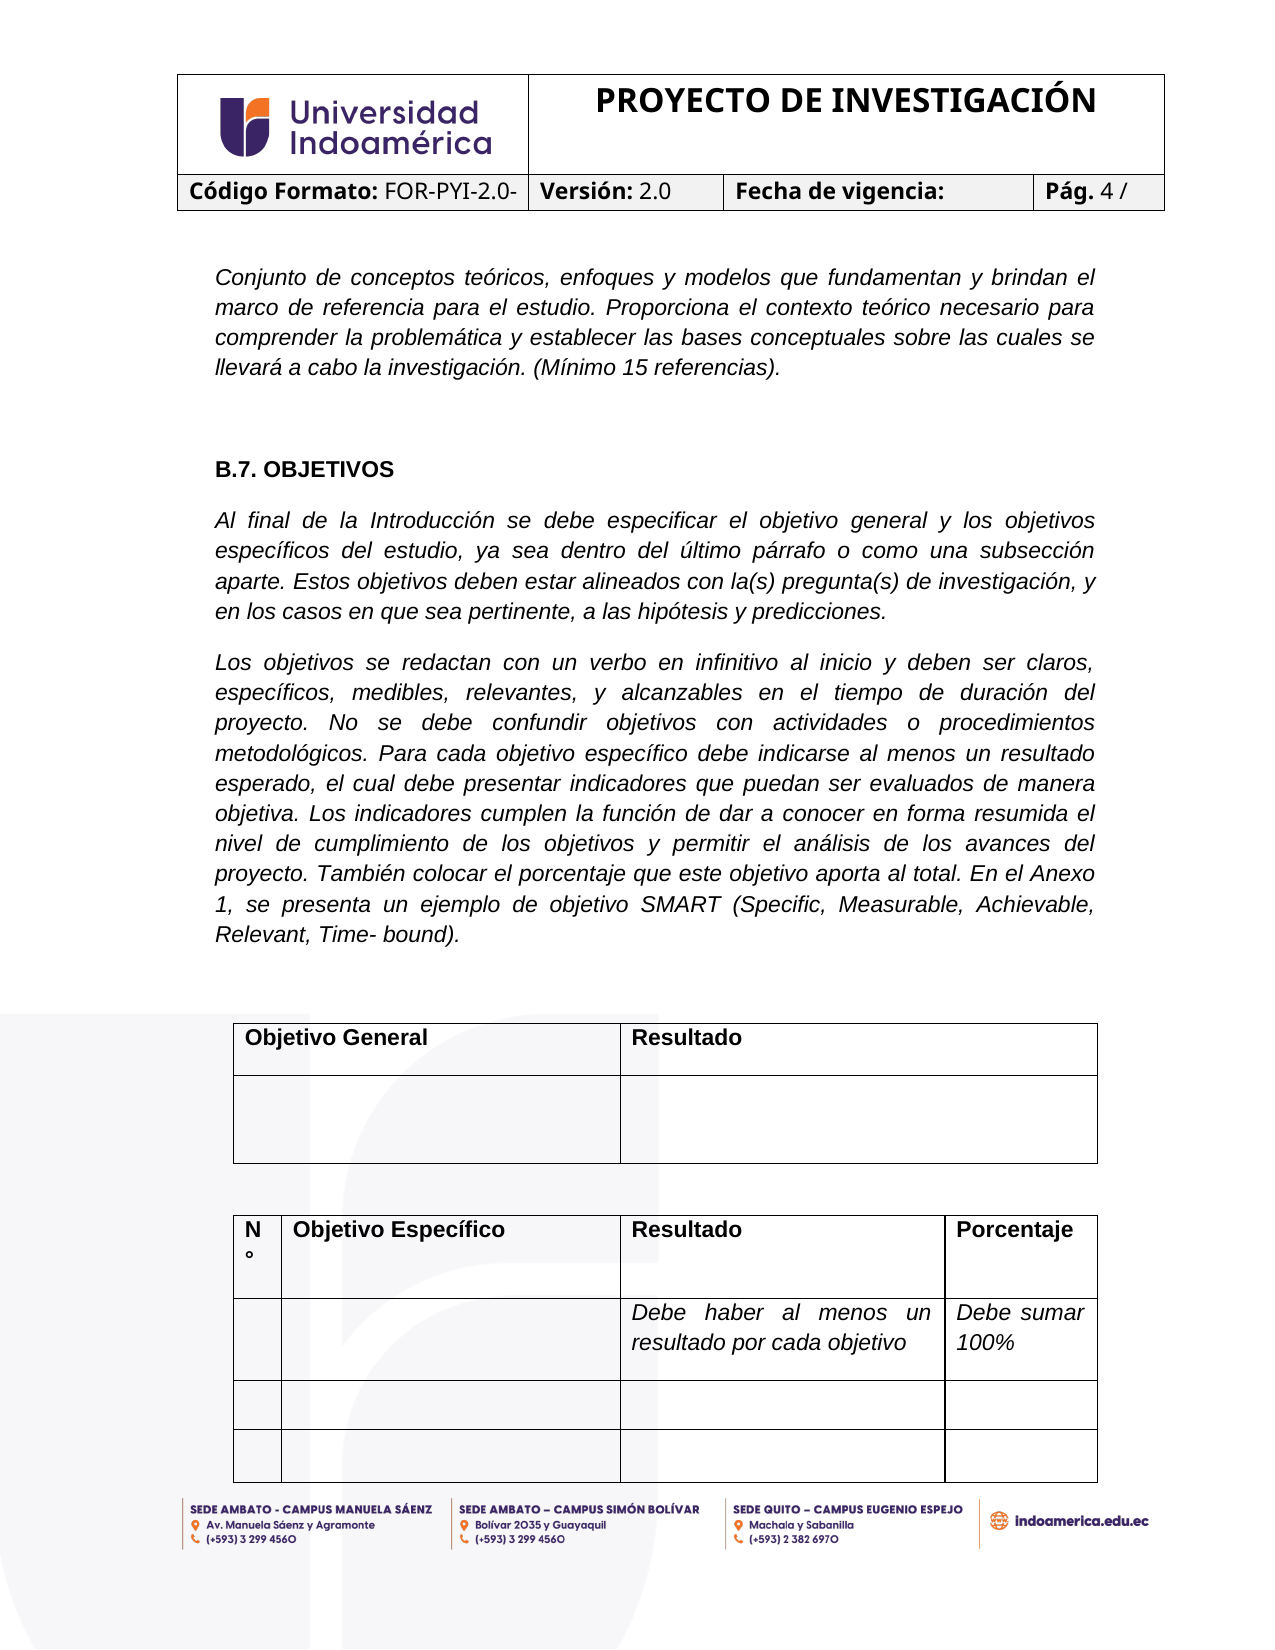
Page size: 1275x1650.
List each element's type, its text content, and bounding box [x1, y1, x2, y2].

picture [210, 89, 501, 165]
table_cell [621, 1430, 944, 1482]
table_header Resultado [621, 1024, 1097, 1075]
text Al final de la Introducción se debe especificar el objetivo general y los objetivos específicos del estudio, ya sea dentro del último párrafo o como una subsección aparte. Estos objetivos deben estar alineados con la(s) pregunta(s) de investigación, y en los casos en que sea pertinente, a las hipótesis y predicciones. [215, 507, 1098, 624]
table_header Porcentaje [946, 1216, 1097, 1297]
table_cell [282, 1430, 620, 1482]
table_header Resultado [621, 1216, 944, 1297]
table_cell Debe sumar 100% [946, 1299, 1097, 1380]
table_cell [282, 1381, 620, 1429]
text B.7. OBJETIVOS [215, 456, 1098, 482]
table_cell [621, 1381, 944, 1429]
text Los objetivos se redactan con un verbo en infinitivo al inicio y deben ser claros, específicos, medibles, relevantes, y alcanzables en el tiempo de duración del proyecto. No se debe confundir objetivos con actividades o procedimientos metodológicos. Para cada objetivo específico debe indicarse al menos un resultado esperado, el cual debe presentar indicadores que puedan ser evaluados de manera objetiva. Los indicadores cumplen la función de dar a conocer en forma resumida el nivel de cumplimiento de los objetivos y permitir el análisis de los avances del proyecto. También colocar el porcentaje que este objetivo aporta al total. En el Anexo 1, se presenta un ejemplo de objetivo SMART (Specific, Measurable, Achievable, Relevant, Time- bound). [215, 649, 1098, 947]
table_header N° [234, 1216, 281, 1297]
table_cell [946, 1381, 1097, 1429]
table_cell [946, 1430, 1097, 1482]
table_cell [621, 1076, 1097, 1163]
picture [0, 1006, 1153, 1649]
table_cell [234, 1430, 281, 1482]
table_header Objetivo General [234, 1024, 620, 1075]
table_cell [234, 1381, 281, 1429]
table_cell [234, 1299, 281, 1380]
table_cell [234, 1076, 620, 1163]
table_cell Debe haber al menos un resultado por cada objetivo [621, 1299, 944, 1380]
text Conjunto de conceptos teóricos, enfoques y modelos que fundamentan y brindan el marco de referencia para el estudio. Proporciona el contexto teórico necesario para comprender la problemática y establecer las bases conceptuales sobre las cuales se llevará a cabo la investigación. (Mínimo 15 referencias). [215, 263, 1098, 380]
table_header Objetivo Específico [282, 1216, 620, 1297]
table_cell [282, 1299, 620, 1380]
